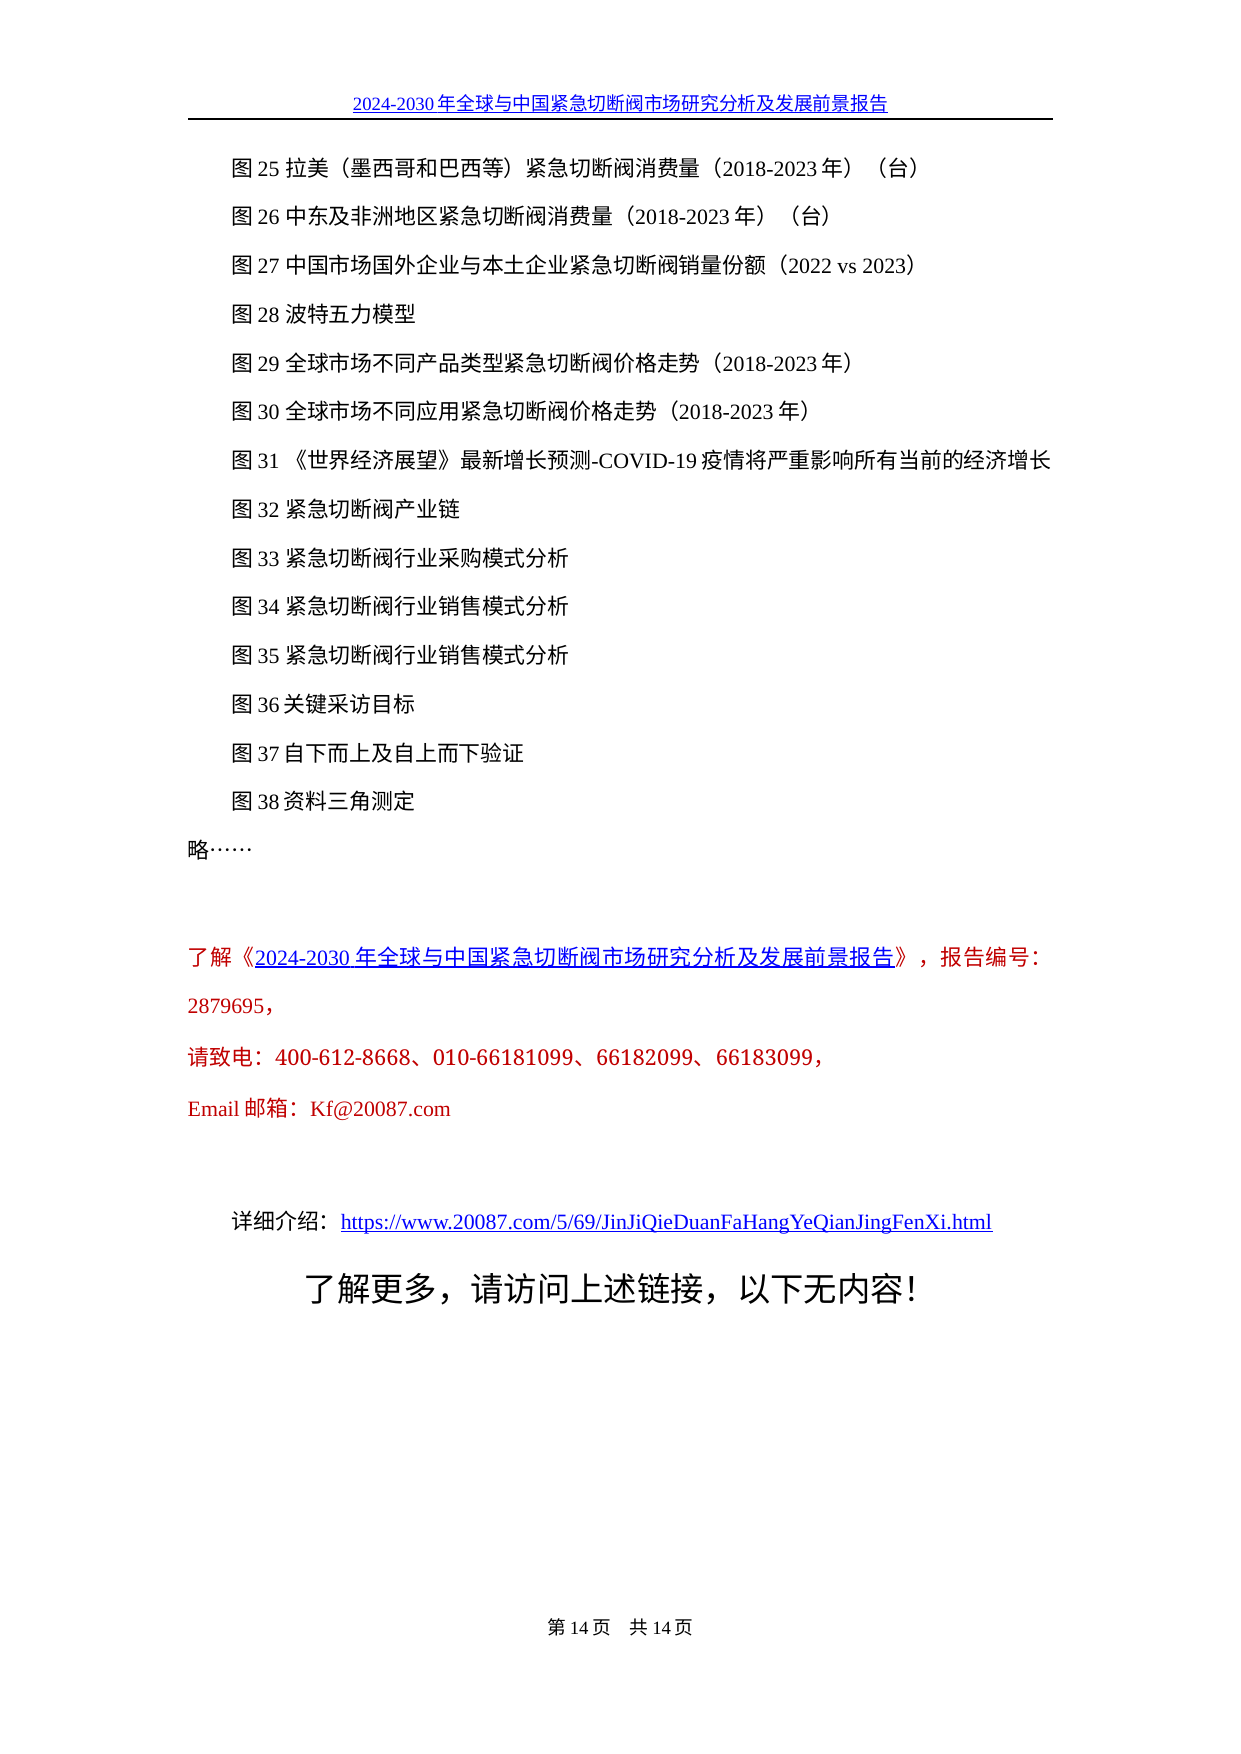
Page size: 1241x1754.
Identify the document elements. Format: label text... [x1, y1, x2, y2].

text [187, 150, 1053, 865]
text 了解《2024-2030年全球与中国紧急切断阀市场研究分析及发展前景报告》，报告编号：2879695， [187, 939, 1053, 1020]
text Email邮箱：Kf@20087.com [187, 1091, 1053, 1123]
text 详细介绍：https://www.20087.com/5/69/JinJiQieDuanFaHangYeQianJingFenXi.html [187, 1204, 1053, 1236]
text 请致电：400-612-8668、010-66181099、66182099、66183099， [187, 1039, 1053, 1072]
title 了解更多，请访问上述链接，以下无内容！ [187, 1254, 1053, 1319]
